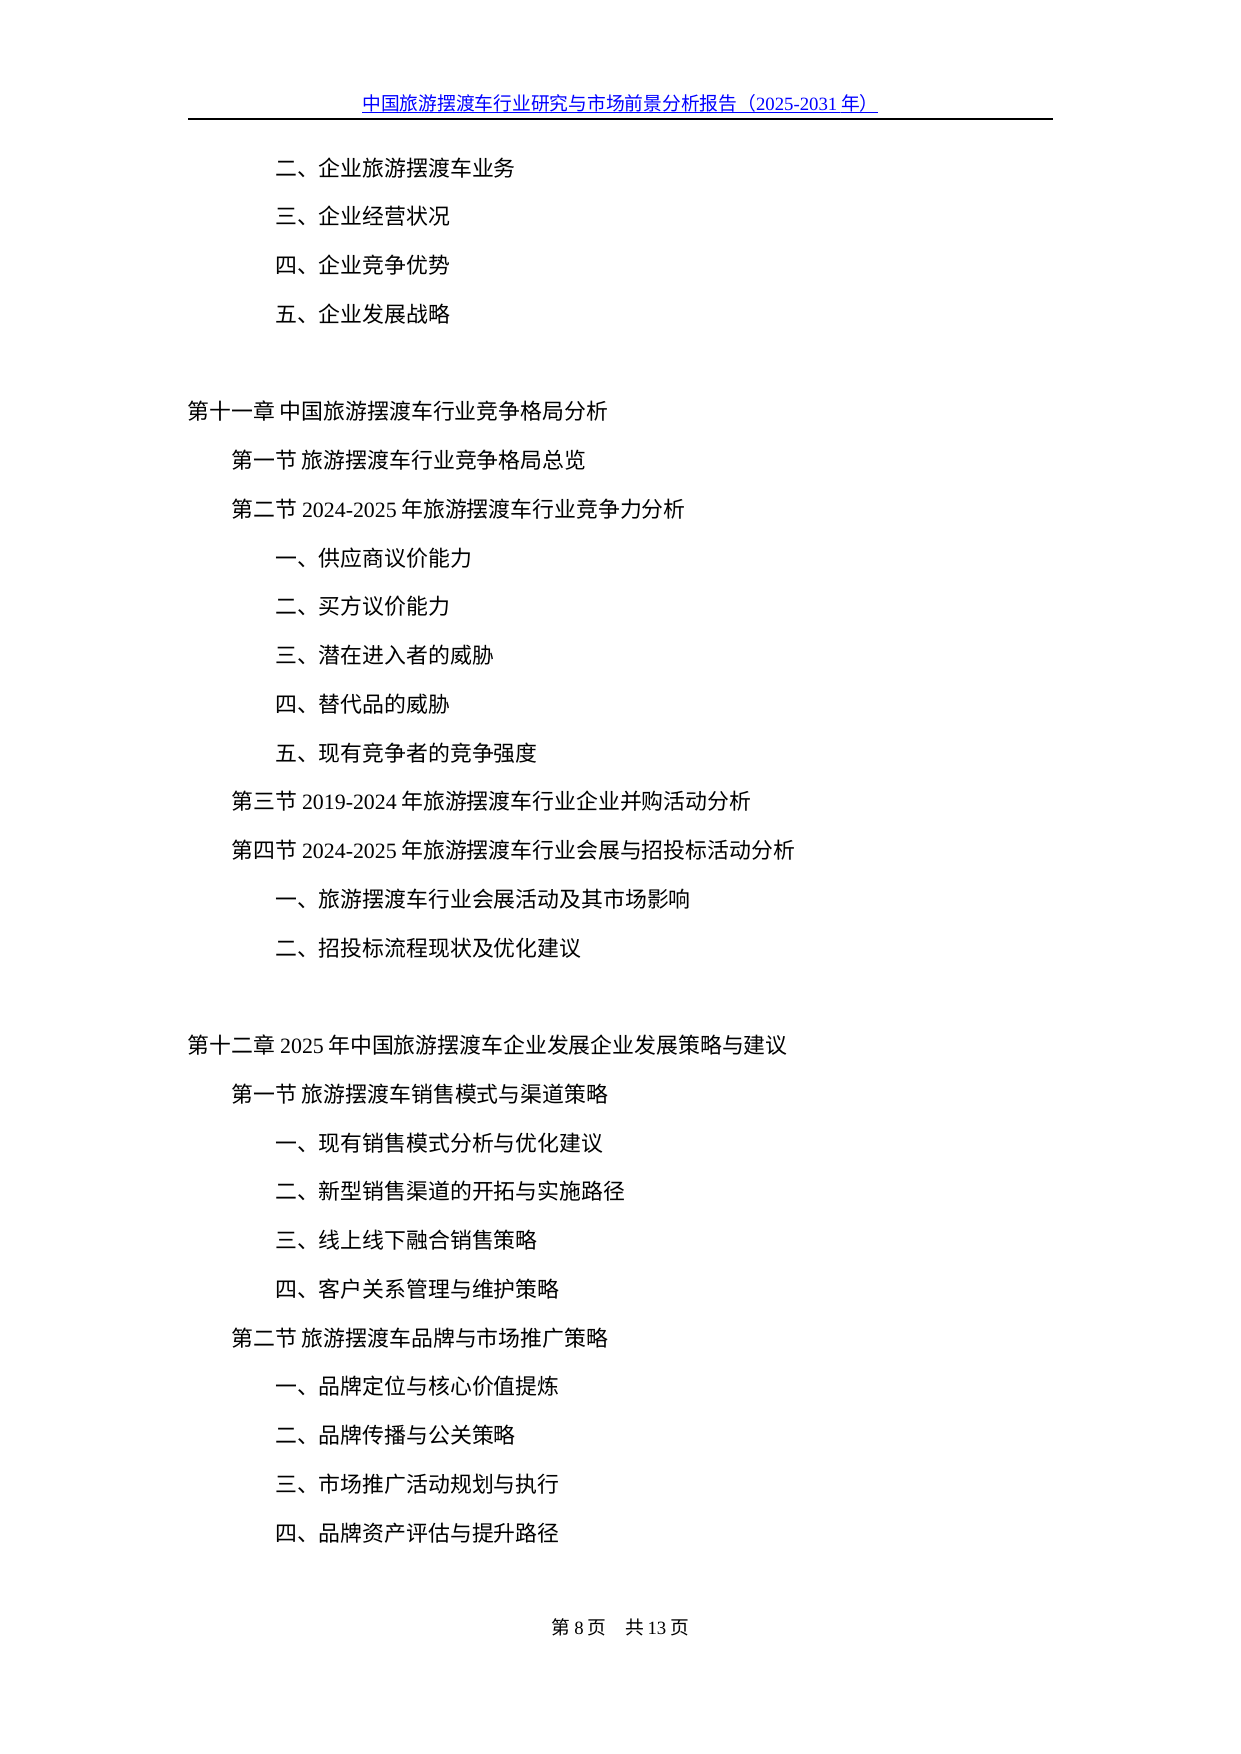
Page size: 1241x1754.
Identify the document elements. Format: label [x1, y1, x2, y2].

text [187, 150, 1053, 1548]
